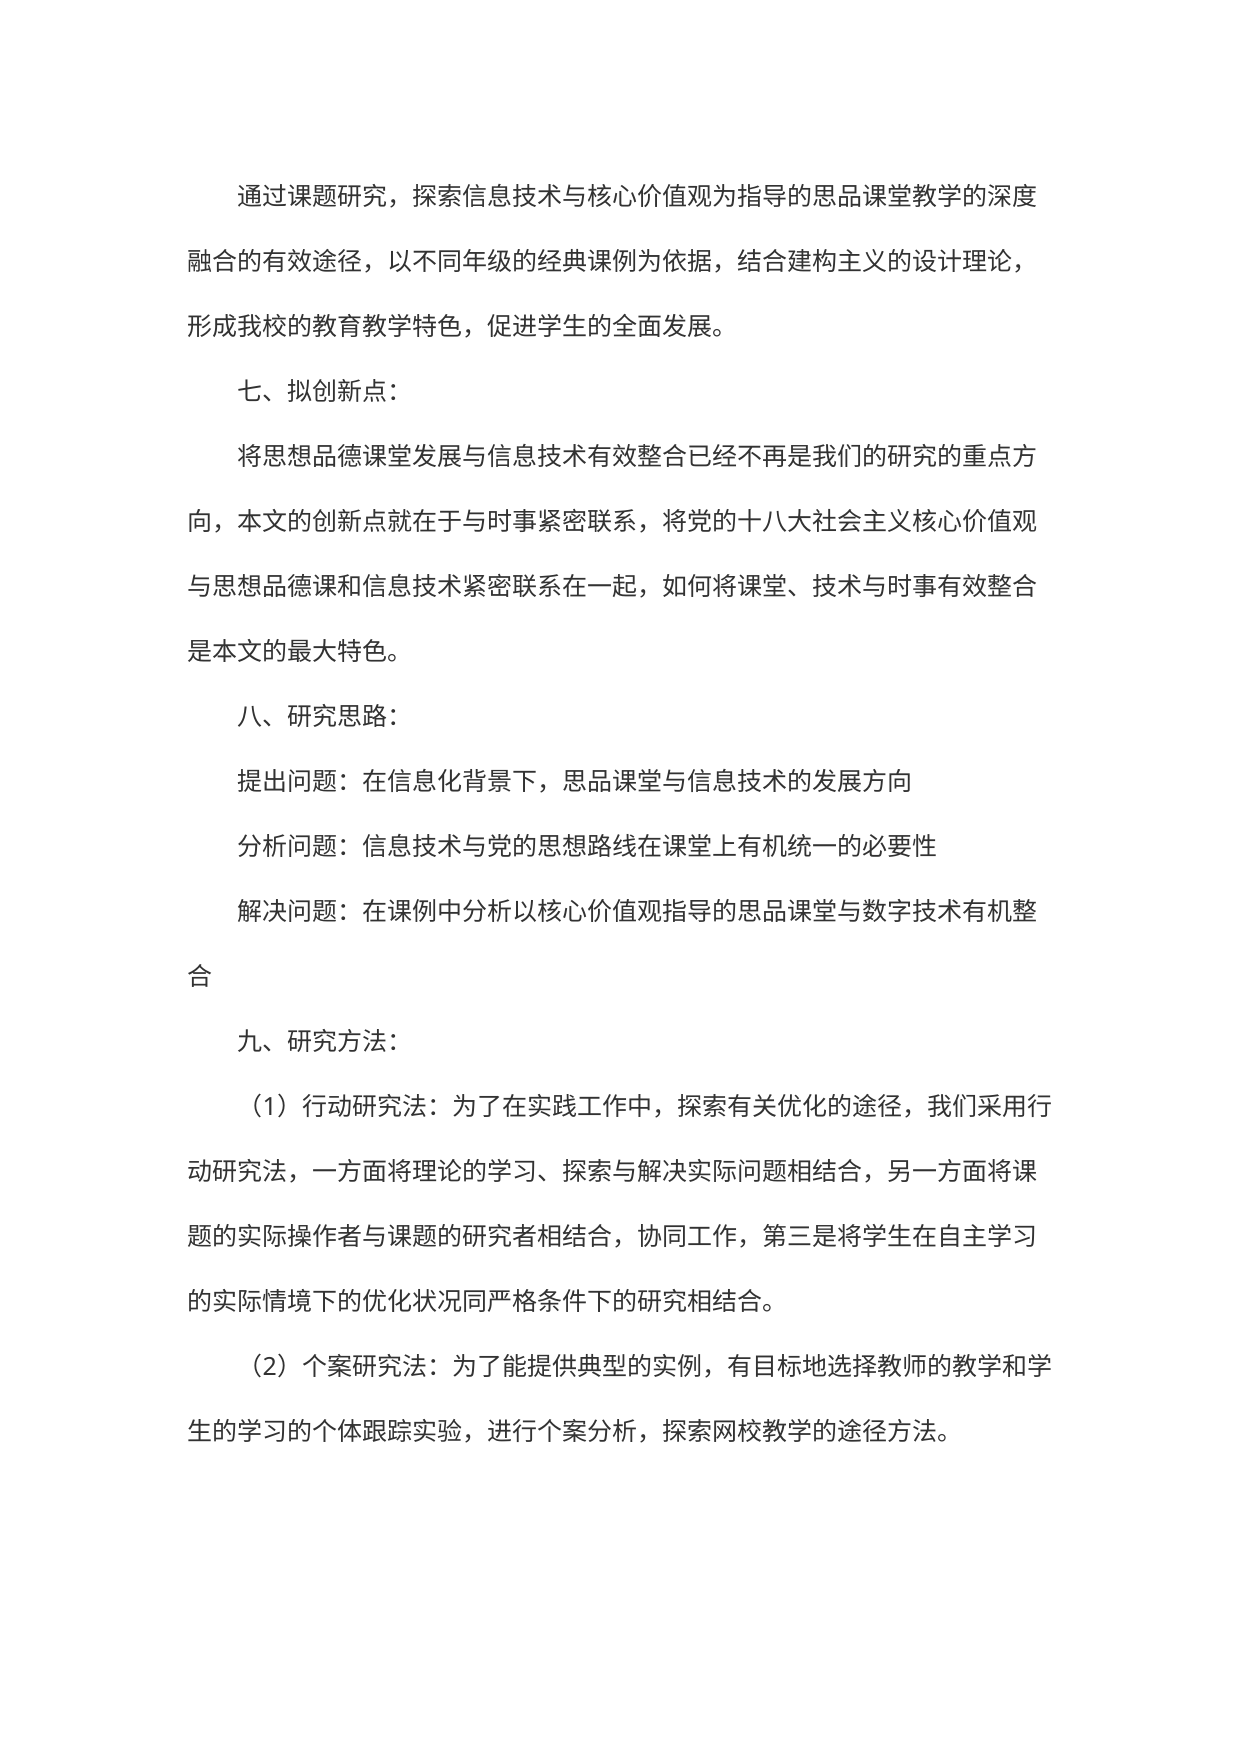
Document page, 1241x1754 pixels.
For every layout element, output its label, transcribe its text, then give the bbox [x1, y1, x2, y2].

text 提出问题：在信息化背景下，思品课堂与信息技术的发展方向 [187, 747, 1053, 812]
text （2）个案研究法：为了能提供典型的实例，有目标地选择教师的教学和学生的学习的个体跟踪实验，进行个案分析，探索网校教学的途径方法。 [187, 1332, 1053, 1462]
text 七、拟创新点： [187, 357, 1053, 422]
text 通过课题研究，探索信息技术与核心价值观为指导的思品课堂教学的深度融合的有效途径，以不同年级的经典课例为依据，结合建构主义的设计理论，形成我校的教育教学特色，促进学生的全面发展。 [187, 162, 1053, 357]
text 将思想品德课堂发展与信息技术有效整合已经不再是我们的研究的重点方向，本文的创新点就在于与时事紧密联系，将党的十八大社会主义核心价值观与思想品德课和信息技术紧密联系在一起，如何将课堂、技术与时事有效整合是本文的最大特色。 [187, 422, 1053, 682]
text 分析问题：信息技术与党的思想路线在课堂上有机统一的必要性 [187, 812, 1053, 877]
text 解决问题：在课例中分析以核心价值观指导的思品课堂与数字技术有机整合 [187, 877, 1053, 1007]
text 八、研究思路： [187, 682, 1053, 747]
text （1）行动研究法：为了在实践工作中，探索有关优化的途径，我们采用行动研究法，一方面将理论的学习、探索与解决实际问题相结合，另一方面将课题的实际操作者与课题的研究者相结合，协同工作，第三是将学生在自主学习的实际情境下的优化状况同严格条件下的研究相结合。 [187, 1072, 1053, 1332]
text 九、研究方法： [187, 1007, 1053, 1072]
